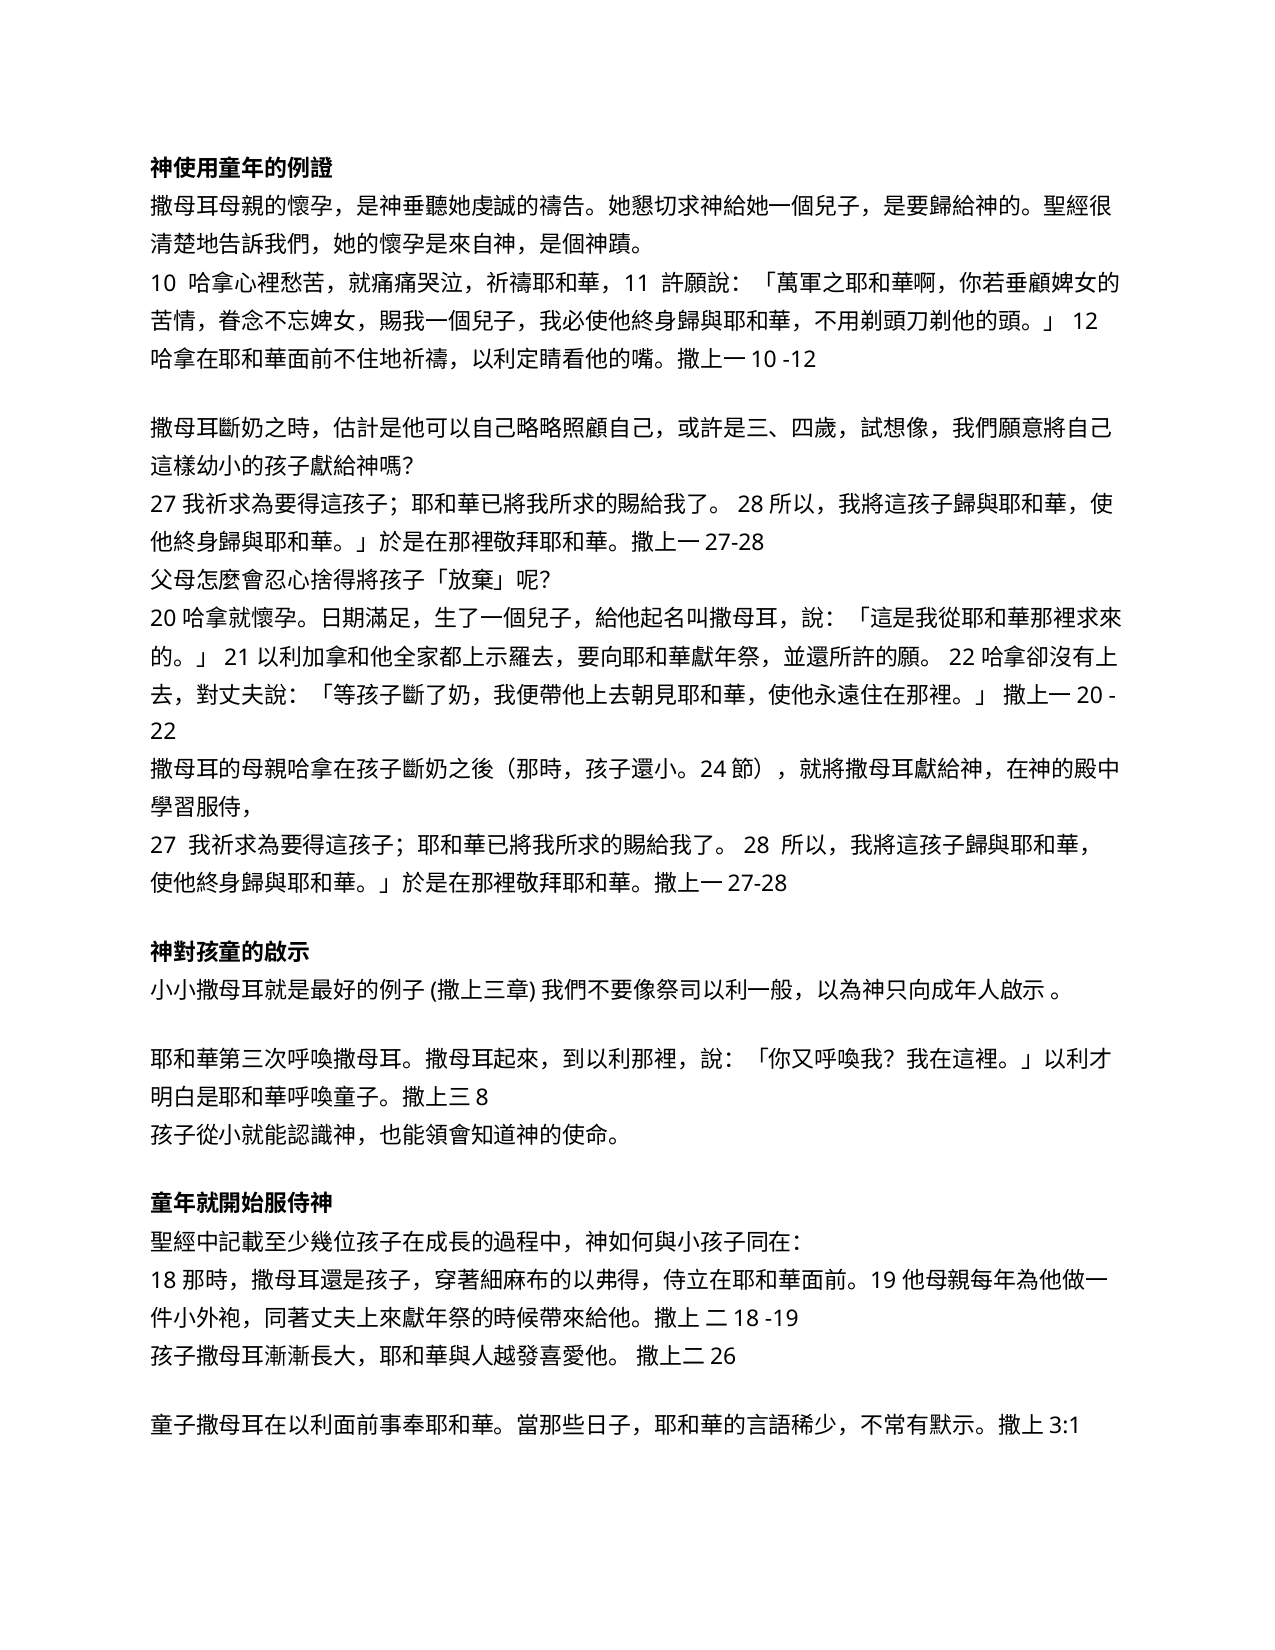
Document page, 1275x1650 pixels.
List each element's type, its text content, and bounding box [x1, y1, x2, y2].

text 孩子從小就能認識神，也能領會知道神的使命。 [150, 1117, 1125, 1150]
text 聖經中記載至少幾位孩子在成長的過程中，神如何與小孩子同在： [150, 1223, 1125, 1257]
text 神使用童年的例證 [150, 150, 1125, 183]
text 父母怎麼會忍心捨得將孩子「放棄」呢？ [150, 562, 1125, 595]
text 耶和華第三次呼喚撒母耳。撒母耳起來，到以利那裡，說：「你又呼喚我？我在這裡。」以利才明白是耶和華呼喚童子。撒上三8 [150, 1041, 1125, 1112]
text 神對孩童的啟示 [150, 934, 1125, 967]
text 撒母耳母親的懷孕，是神垂聽她虔誠的禱告。她懇切求神給她一個兒子，是要歸給神的。聖經很清楚地告訴我們，她的懷孕是來自神，是個神蹟。 [150, 188, 1125, 259]
text 27 我祈求為要得這孩子；耶和華已將我所求的賜給我了。 28 所以，我將這孩子歸與耶和華，使他終身歸與耶和華。」於是在那裡敬拜耶和華。撒上一27-28 [150, 827, 1125, 899]
text 18 那時，撒母耳還是孩子，穿著細麻布的以弗得，侍立在耶和華面前。19 他母親每年為他做一件小外袍，同著丈夫上來獻年祭的時候帶來給他。撒上 二18 -19 [150, 1262, 1125, 1333]
text 孩子撒母耳漸漸長大，耶和華與人越發喜愛他。 撒上二26 [150, 1338, 1125, 1371]
text 27 我祈求為要得這孩子；耶和華已將我所求的賜給我了。 28 所以，我將這孩子歸與耶和華，使他終身歸與耶和華。」於是在那裡敬拜耶和華。撒上一27-28 [150, 486, 1125, 557]
text 童年就開始服侍神 [150, 1185, 1125, 1218]
text 撒母耳斷奶之時，估計是他可以自己略略照顧自己，或許是三、四歲，試想像，我們願意將自己這樣幼小的孩子獻給神嗎？ [150, 409, 1125, 481]
text 童子撒母耳在以利面前事奉耶和華。當那些日子，耶和華的言語稀少，不常有默示。撒上 3:1 [150, 1407, 1125, 1440]
text 小小撒母耳就是最好的例子 (撒上三章) 我們不要像祭司以利一般，以為神只向成年人啟示 。 [150, 972, 1125, 1005]
text 撒母耳的母親哈拿在孩子斷奶之後（那時，孩子還小。24節），就將撒母耳獻給神，在神的殿中學習服侍， [150, 751, 1125, 822]
text 10 哈拿心裡愁苦，就痛痛哭泣，祈禱耶和華，11 許願說：「萬軍之耶和華啊，你若垂顧婢女的苦情，眷念不忘婢女，賜我一個兒子，我必使他終身歸與耶和華，不用剃頭刀剃他的頭。」 12 哈拿在耶和華面前不住地祈禱，以利定睛看他的嘴。撒上一10 -12 [150, 264, 1125, 374]
text 20 哈拿就懷孕。日期滿足，生了一個兒子，給他起名叫撒母耳，說：「這是我從耶和華那裡求來的。」 21 以利加拿和他全家都上示羅去，要向耶和華獻年祭，並還所許的願。 22 哈拿卻沒有上去，對丈夫說：「等孩子斷了奶，我便帶他上去朝見耶和華，使他永遠住在那裡。」 撒上一20 -22 [150, 600, 1125, 746]
